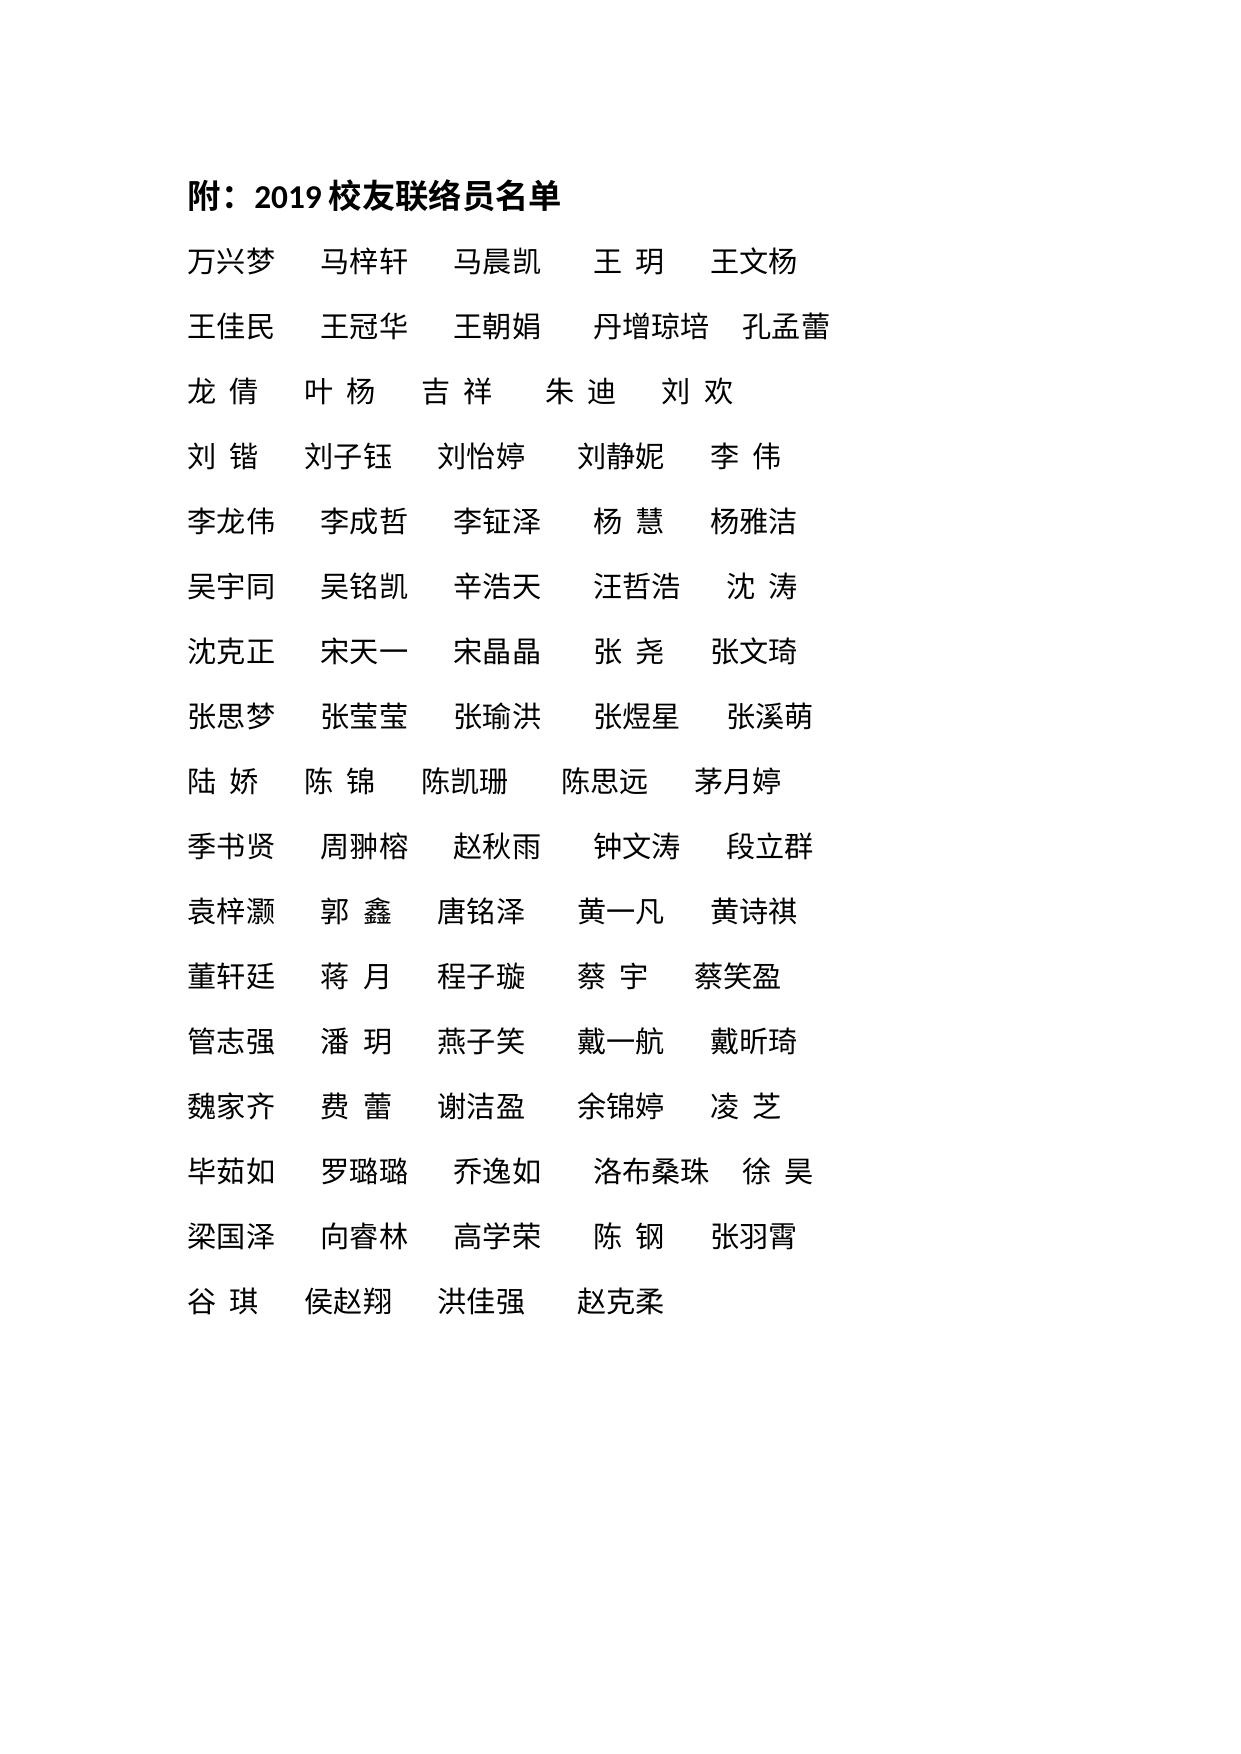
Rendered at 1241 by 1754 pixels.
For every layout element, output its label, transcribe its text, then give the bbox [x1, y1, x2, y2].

text 沈克正 宋天一 宋晶晶 张 尧 张文琦 [187, 617, 1053, 682]
text 张思梦 张莹莹 张瑜洪 张煜星 张溪萌 [187, 682, 1053, 747]
text 龙 倩 叶 杨 吉 祥 朱 迪 刘 欢 [187, 357, 1053, 422]
text 梁国泽 向睿林 高学荣 陈 钢 张羽霄 [187, 1202, 1053, 1267]
text 万兴梦 马梓轩 马晨凯 王 玥 王文杨 [187, 227, 1053, 292]
text 管志强 潘 玥 燕子笑 戴一航 戴昕琦 [187, 1007, 1053, 1072]
text 吴宇同 吴铭凯 辛浩天 汪哲浩 沈 涛 [187, 552, 1053, 617]
text 王佳民 王冠华 王朝娟 丹增琼培 孔孟蕾 [187, 292, 1053, 357]
text 季书贤 周翀榕 赵秋雨 钟文涛 段立群 [187, 812, 1053, 877]
text 毕茹如 罗璐璐 乔逸如 洛布桑珠 徐 昊 [187, 1137, 1053, 1202]
text 陆 娇 陈 锦 陈凯珊 陈思远 茅月婷 [187, 747, 1053, 812]
text 魏家齐 费 蕾 谢洁盈 余锦婷 凌 芝 [187, 1072, 1053, 1137]
text 袁梓灏 郭 鑫 唐铭泽 黄一凡 黄诗祺 [187, 877, 1053, 942]
text 附：2019校友联络员名单 [187, 162, 1053, 227]
text 李龙伟 李成哲 李钲泽 杨 慧 杨雅洁 [187, 487, 1053, 552]
text 董轩廷 蒋 月 程子璇 蔡 宇 蔡笑盈 [187, 942, 1053, 1007]
text 谷 琪 侯赵翔 洪佳强 赵克柔 [187, 1267, 1053, 1332]
text 刘 锴 刘子钰 刘怡婷 刘静妮 李 伟 [187, 422, 1053, 487]
